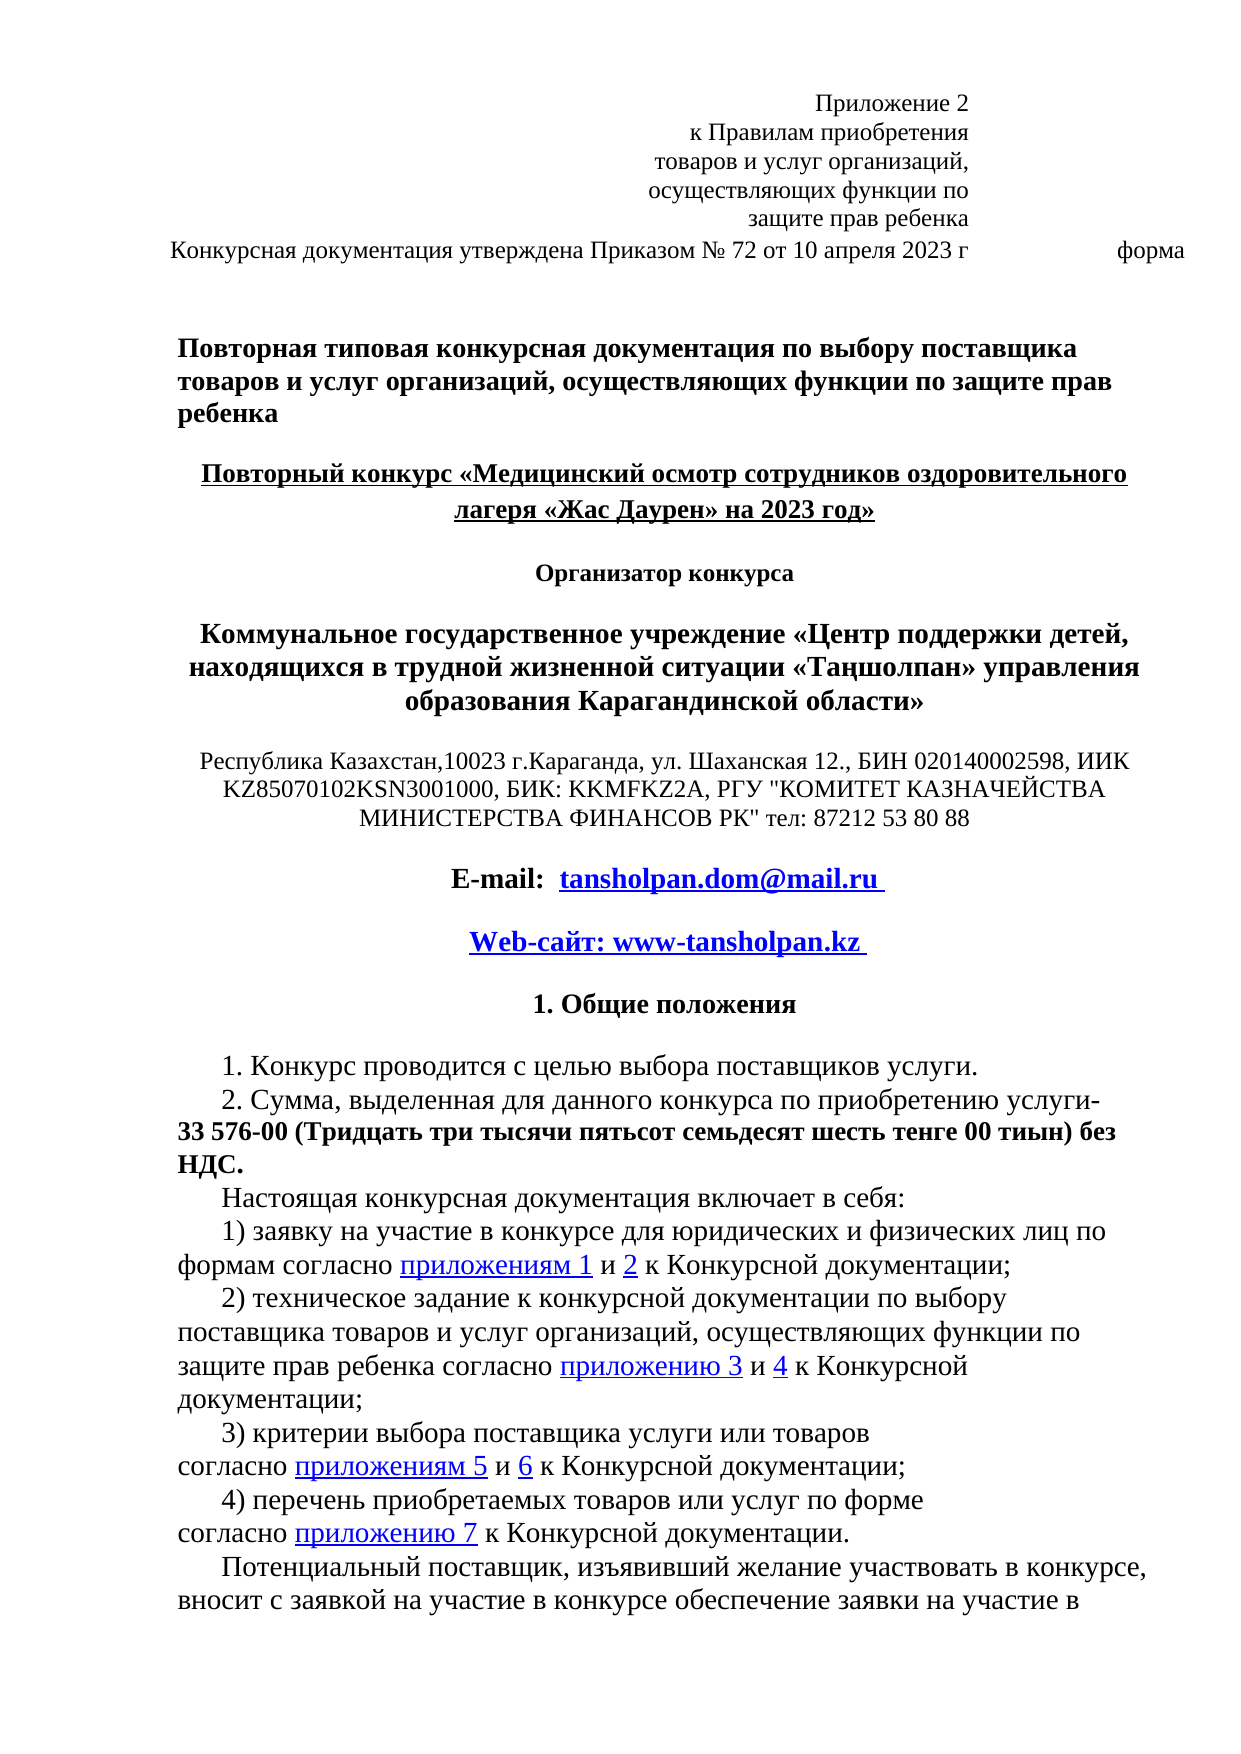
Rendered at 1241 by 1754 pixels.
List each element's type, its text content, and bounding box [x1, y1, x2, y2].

text Организатор конкурса [177, 558, 1152, 587]
table_header Приложение 2 к Правилам приобретения товаров и услуг организаций, осуществляющих функции по защите прав ребенка [0, 87, 970, 234]
text 1. Общие положения [177, 987, 1152, 1019]
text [177, 1048, 1152, 1616]
text Повторная типовая конкурсная документация по выбору поставщика товаров и услуг организаций, осуществляющих функции по защите прав ребенка [177, 331, 1152, 428]
table_cell Конкурсная документация утверждена Приказом № 72 от 10 апреля 2023 г [0, 234, 970, 266]
table_cell форма [970, 234, 1240, 266]
text Web-сайт: www-tansholpan.kz [177, 924, 1152, 957]
text Повторный конкурс «Медицинский осмотр сотрудников оздоровительного лагеря «Жас Даурен» на 2023 год» [177, 457, 1152, 524]
text Коммунальное государственное учреждение «Центр поддержки детей, находящихся в трудной жизненной ситуации «Таңшолпан» управления образования Карагандинской области» [177, 616, 1152, 717]
text Республика Казахстан,10023 г.Караганда, ул. Шаханская 12., БИН 020140002598, ИИК KZ85070102KSN3001000, БИК: KKMFKZ2A, РГУ "КОМИТЕТ КАЗНАЧЕЙСТВА МИНИСТЕРСТВА ФИНАНСОВ РК" тел: 87212 53 80 88 [177, 746, 1152, 832]
text E-mail: tansholpan.dom@mail.ru [177, 861, 1152, 895]
